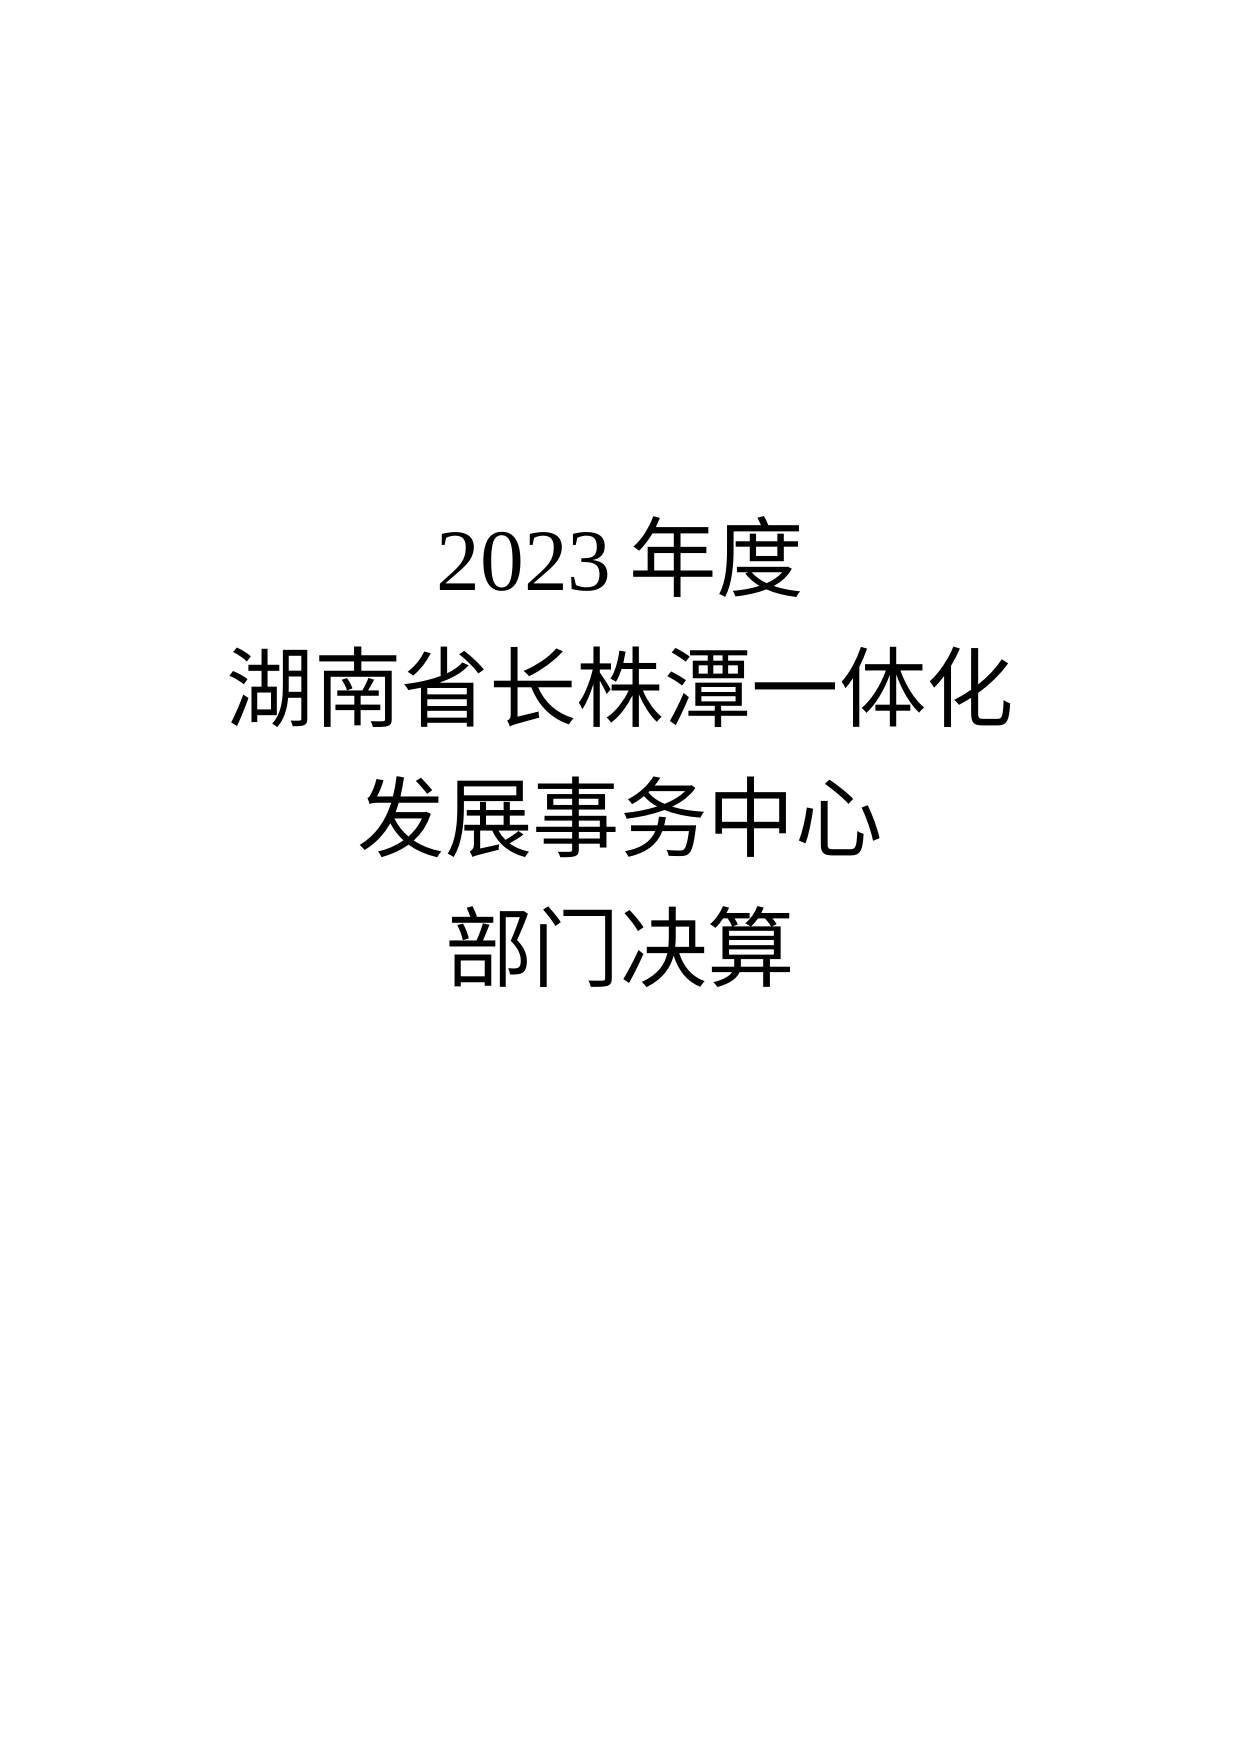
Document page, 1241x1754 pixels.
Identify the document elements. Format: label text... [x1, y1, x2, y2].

text 2023年度 [188, 487, 1052, 617]
text 部门决算 [188, 877, 1052, 1007]
text 湖南省长株潭一体化发展事务中心 [188, 617, 1052, 877]
